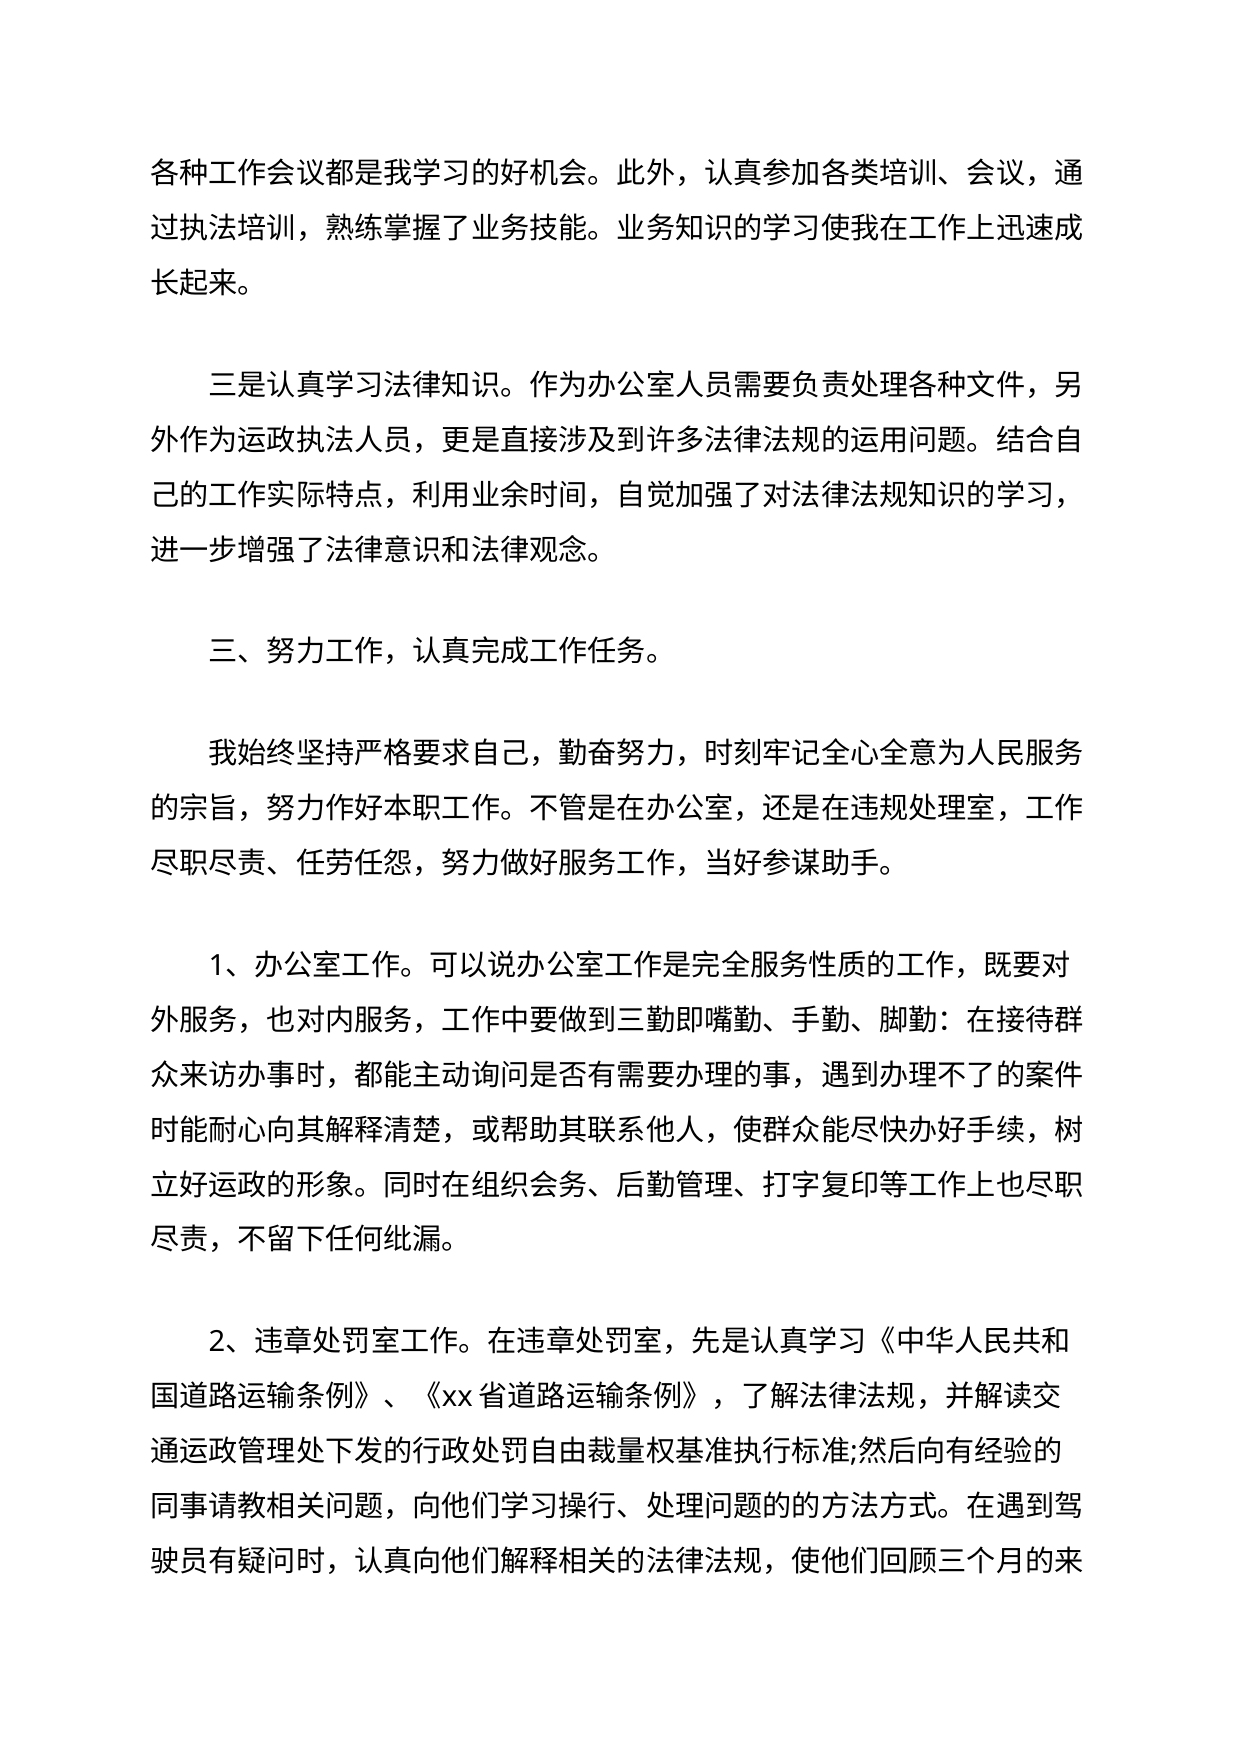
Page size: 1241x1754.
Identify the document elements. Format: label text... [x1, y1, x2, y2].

text 三、努力工作，认真完成工作任务。 [150, 628, 1090, 670]
text 我始终坚持严格要求自己，勤奋努力，时刻牢记全心全意为人民服务的宗旨，努力作好本职工作。不管是在办公室，还是在违规处理室，工作尽职尽责、任劳任怨，努力做好服务工作，当好参谋助手。 [150, 730, 1090, 882]
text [150, 1318, 1090, 1580]
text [150, 150, 1090, 302]
text 三是认真学习法律知识。作为办公室人员需要负责处理各种文件，另外作为运政执法人员，更是直接涉及到许多法律法规的运用问题。结合自己的工作实际特点，利用业余时间，自觉加强了对法律法规知识的学习，进一步增强了法律意识和法律观念。 [150, 362, 1090, 568]
text 1、办公室工作。可以说办公室工作是完全服务性质的工作，既要对外服务，也对内服务，工作中要做到三勤即嘴勤、手勤、脚勤：在接待群众来访办事时，都能主动询问是否有需要办理的事，遇到办理不了的案件时能耐心向其解释清楚，或帮助其联系他人，使群众能尽快办好手续，树立好运政的形象。同时在组织会务、后勤管理、打字复印等工作上也尽职尽责，不留下任何纰漏。 [150, 941, 1090, 1258]
